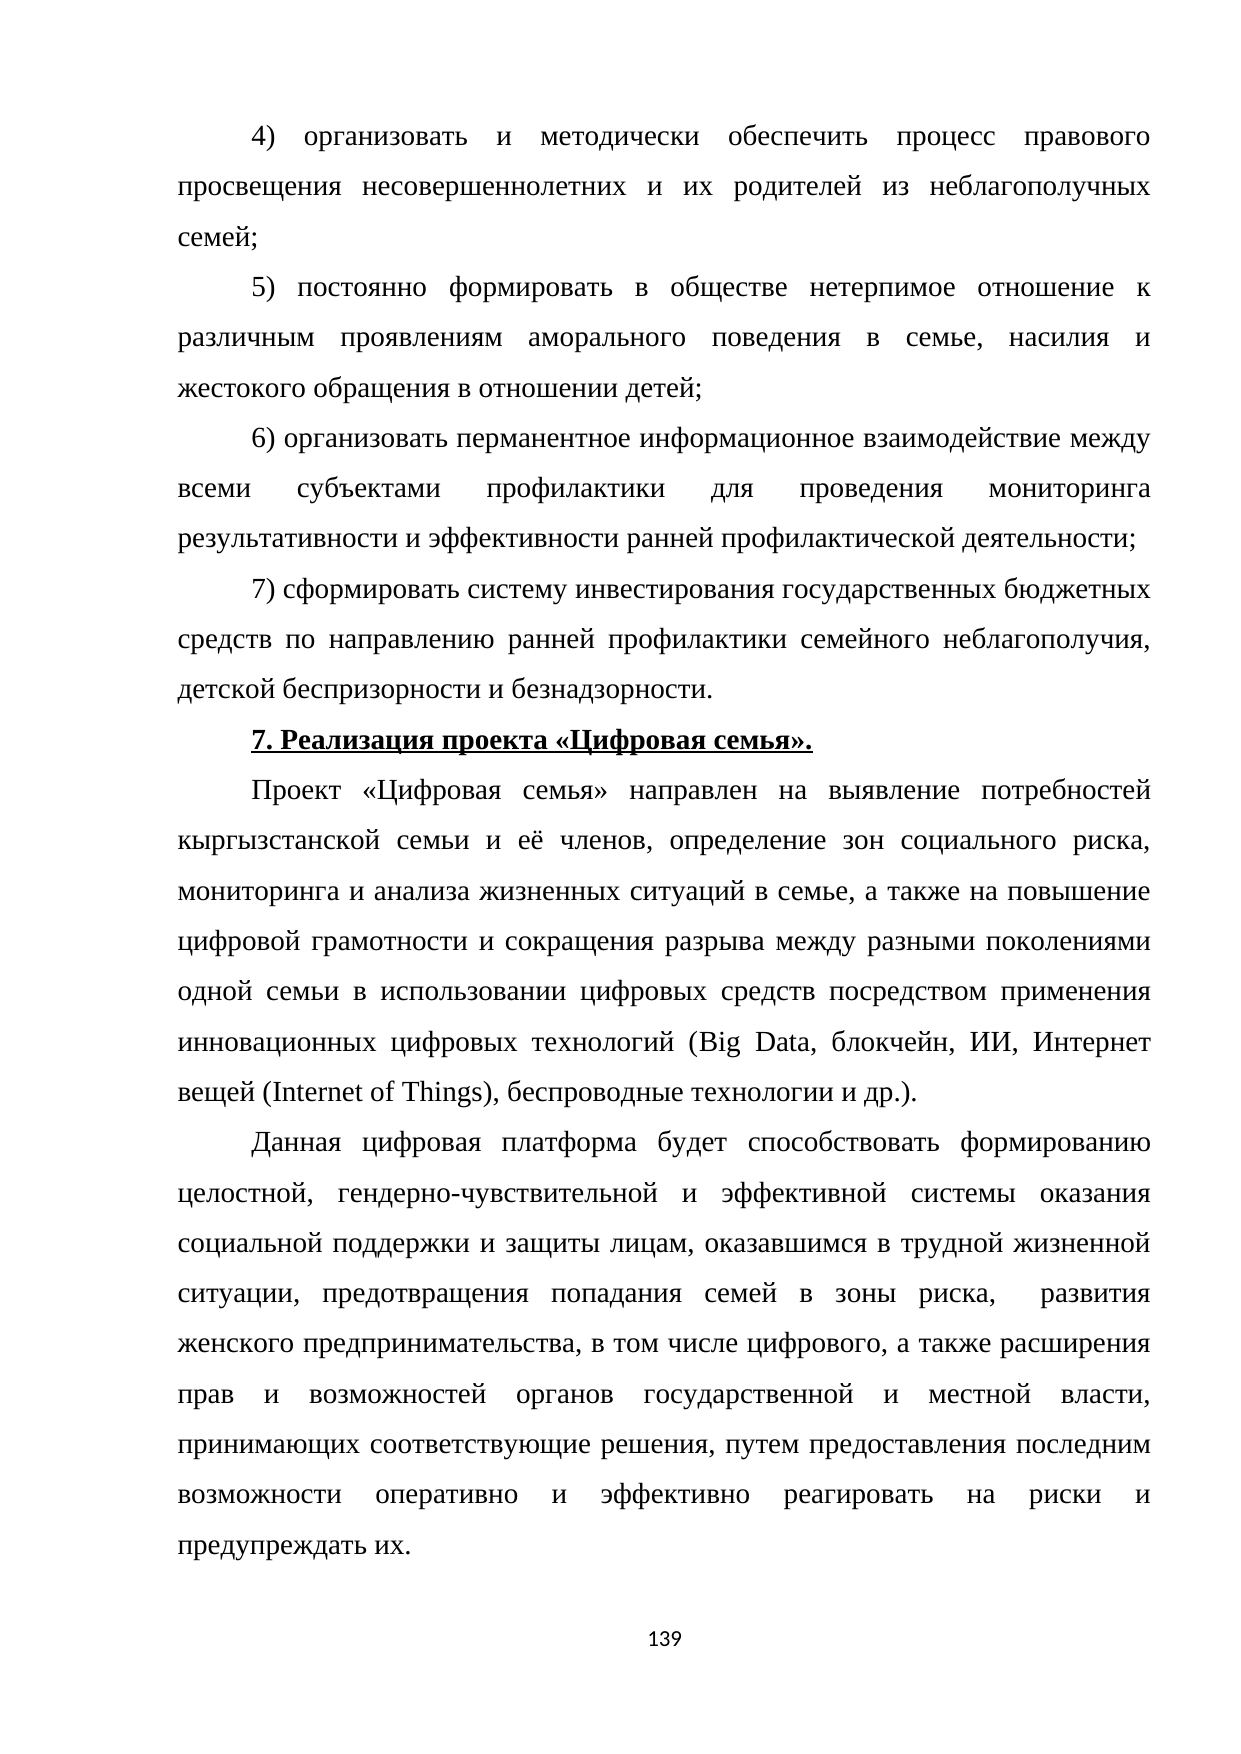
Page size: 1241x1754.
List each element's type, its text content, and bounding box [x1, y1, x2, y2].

text 7) сформировать систему инвестирования государственных бюджетных средств по направлению ранней профилактики семейного неблагополучия, детской беспризорности и безнадзорности. [177, 571, 1152, 705]
text 4) организовать и методически обеспечить процесс правового просвещения несовершеннолетних и их родителей из неблагополучных семей; [177, 118, 1152, 252]
text Проект «Цифровая семья» направлен на выявление потребностей кыргызстанской семьи и её членов, определение зон социального риска, мониторинга и анализа жизненных ситуаций в семье, а также на повышение цифровой грамотности и сокращения разрыва между разными поколениями одной семьи в использовании цифровых средств посредством применения инновационных цифровых технологий (Big Data, блокчейн, ИИ, Интернет вещей (Internet of Things), беспроводные технологии и др.). [177, 772, 1152, 1108]
text 7. Реализация проекта «Цифровая семья». [177, 722, 1152, 755]
text 6) организовать перманентное информационное взаимодействие между всеми субъектами профилактики для проведения мониторинга результативности и эффективности ранней профилактической деятельности; [177, 420, 1152, 554]
text 5) постоянно формировать в обществе нетерпимое отношение к различным проявлениям аморального поведения в семье, насилия и жестокого обращения в отношении детей; [177, 269, 1152, 403]
text Данная цифровая платформа будет способствовать формированию целостной, гендерно-чувствительной и эффективной системы оказания социальной поддержки и защиты лицам, оказавшимся в трудной жизненной ситуации, предотвращения попадания семей в зоны риска, развития женского предпринимательства, в том числе цифрового, а также расширения прав и возможностей органов государственной и местной власти, принимающих соответствующие решения, путем предоставления последним возможности оперативно и эффективно реагировать на риски и предупреждать их. [177, 1124, 1152, 1560]
